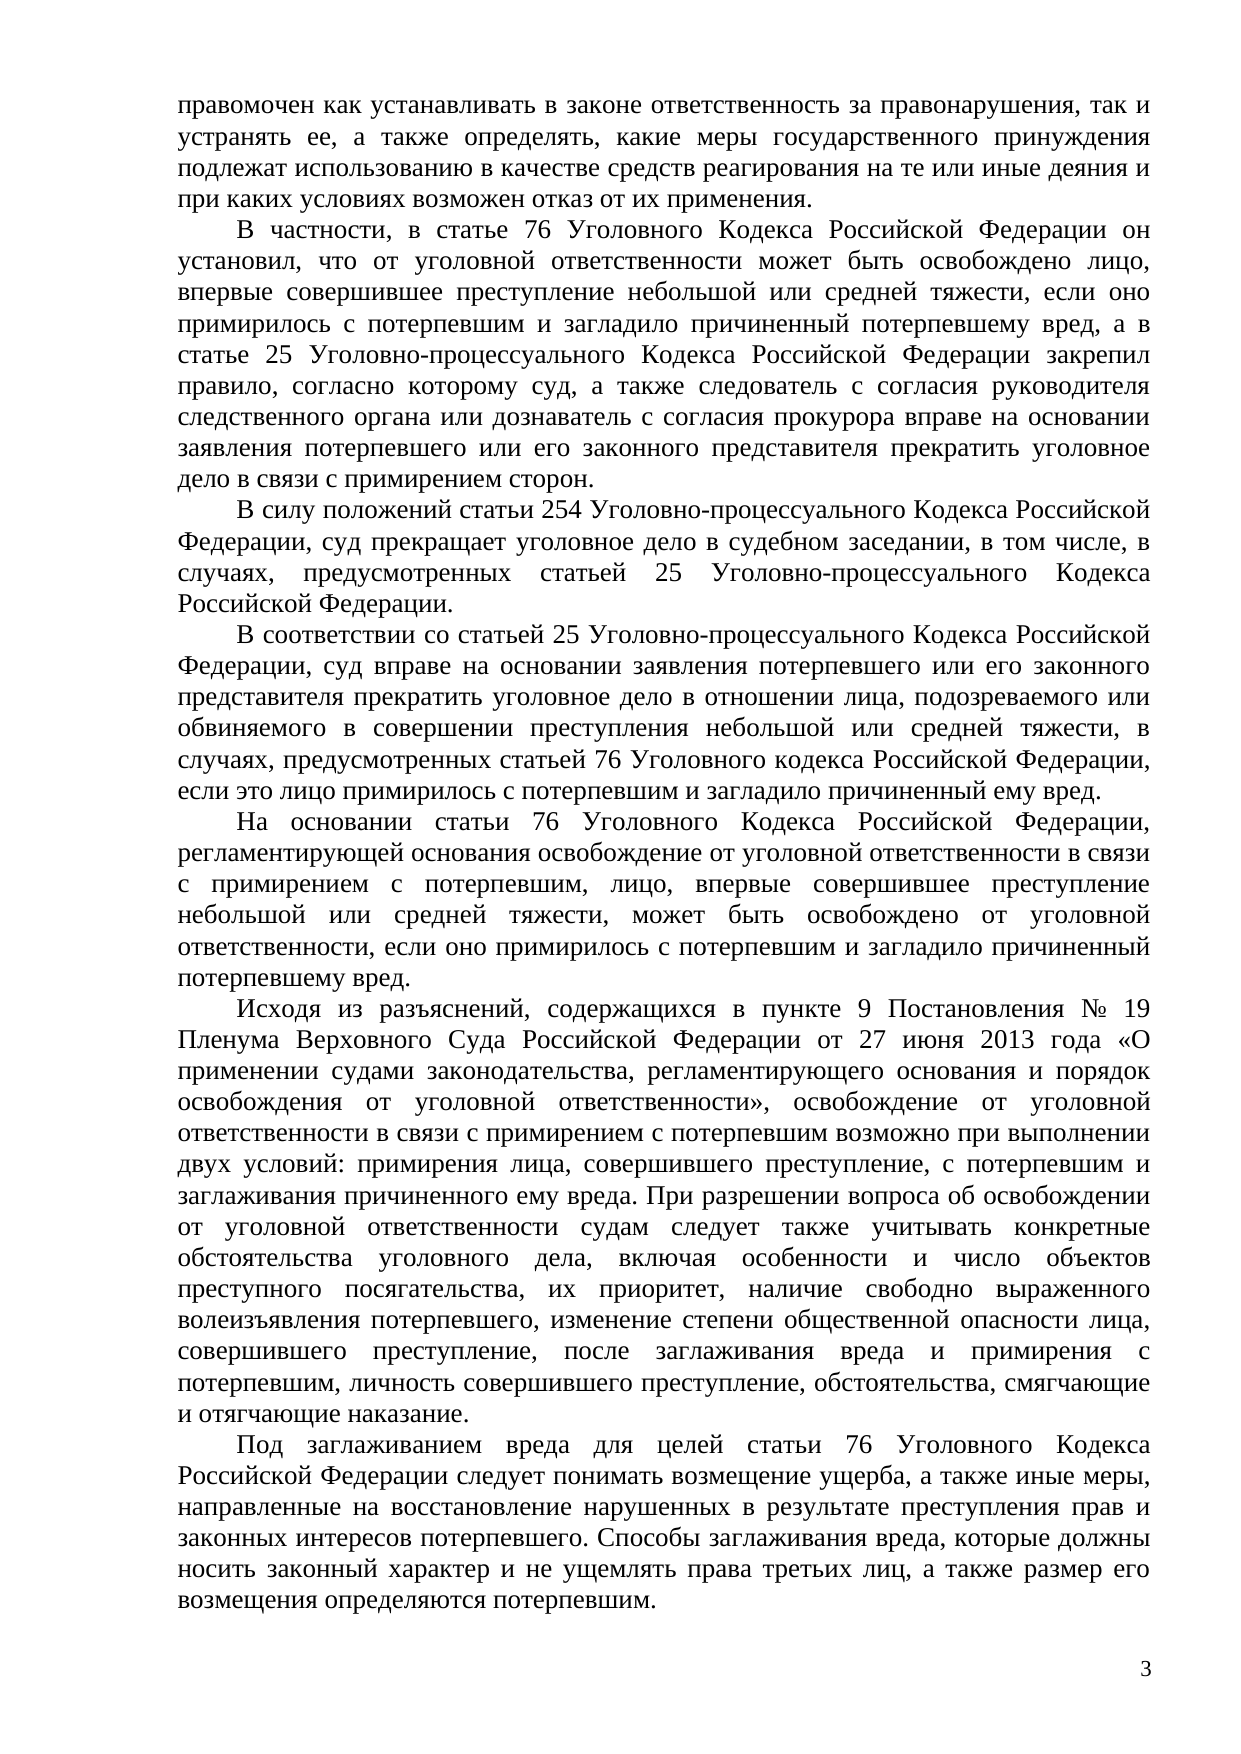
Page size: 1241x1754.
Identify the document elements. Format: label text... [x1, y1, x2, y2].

text В силу положений статьи 254 Уголовно-процессуального Кодекса Российской Федерации, суд прекращает уголовное дело в судебном заседании, в том числе, в случаях, предусмотренных статьей 25 Уголовно-процессуального Кодекса Российской Федерации. [177, 493, 1152, 618]
text В соответствии со статьей 25 Уголовно-процессуального Кодекса Российской Федерации, суд вправе на основании заявления потерпевшего или его законного представителя прекратить уголовное дело в отношении лица, подозреваемого или обвиняемого в совершении преступления небольшой или средней тяжести, в случаях, предусмотренных статьей 76 Уголовного кодекса Российской Федерации, если это лицо примирилось с потерпевшим и загладило причиненный ему вред. [177, 618, 1152, 805]
text Исходя из разъяснений, содержащихся в пункте 9 Постановления № 19 Пленума Верховного Суда Российской Федерации от 27 июня 2013 года «О применении судами законодательства, регламентирующего основания и порядок освобождения от уголовной ответственности», освобождение от уголовной ответственности в связи с примирением с потерпевшим возможно при выполнении двух условий: примирения лица, совершившего преступление, с потерпевшим и заглаживания причиненного ему вреда. При разрешении вопроса об освобождении от уголовной ответственности судам следует также учитывать конкретные обстоятельства уголовного дела, включая особенности и число объектов преступного посягательства, их приоритет, наличие свободно выраженного волеизъявления потерпевшего, изменение степени общественной опасности лица, совершившего преступление, после заглаживания вреда и примирения с потерпевшим, личность совершившего преступление, обстоятельства, смягчающие и отягчающие наказание. [177, 992, 1152, 1428]
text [177, 89, 1152, 213]
text В частности, в статье 76 Уголовного Кодекса Российской Федерации он установил, что от уголовной ответственности может быть освобождено лицо, впервые совершившее преступление небольшой или средней тяжести, если оно примирилось с потерпевшим и загладило причиненный потерпевшему вред, а в статье 25 Уголовно-процессуального Кодекса Российской Федерации закрепил правило, согласно которому суд, а также следователь с согласия руководителя следственного органа или дознаватель с согласия прокурора вправе на основании заявления потерпевшего или его законного представителя прекратить уголовное дело в связи с примирением сторон. [177, 213, 1152, 493]
text Под заглаживанием вреда для целей статьи 76 Уголовного Кодекса Российской Федерации следует понимать возмещение ущерба, а также иные меры, направленные на восстановление нарушенных в результате преступления прав и законных интересов потерпевшего. Способы заглаживания вреда, которые должны носить законный характер и не ущемлять права третьих лиц, а также размер его возмещения определяются потерпевшим. [177, 1428, 1152, 1615]
text На основании статьи 76 Уголовного Кодекса Российской Федерации, регламентирующей основания освобождение от уголовной ответственности в связи с примирением с потерпевшим, лицо, впервые совершившее преступление небольшой или средней тяжести, может быть освобождено от уголовной ответственности, если оно примирилось с потерпевшим и загладило причиненный потерпевшему вред. [177, 805, 1152, 992]
